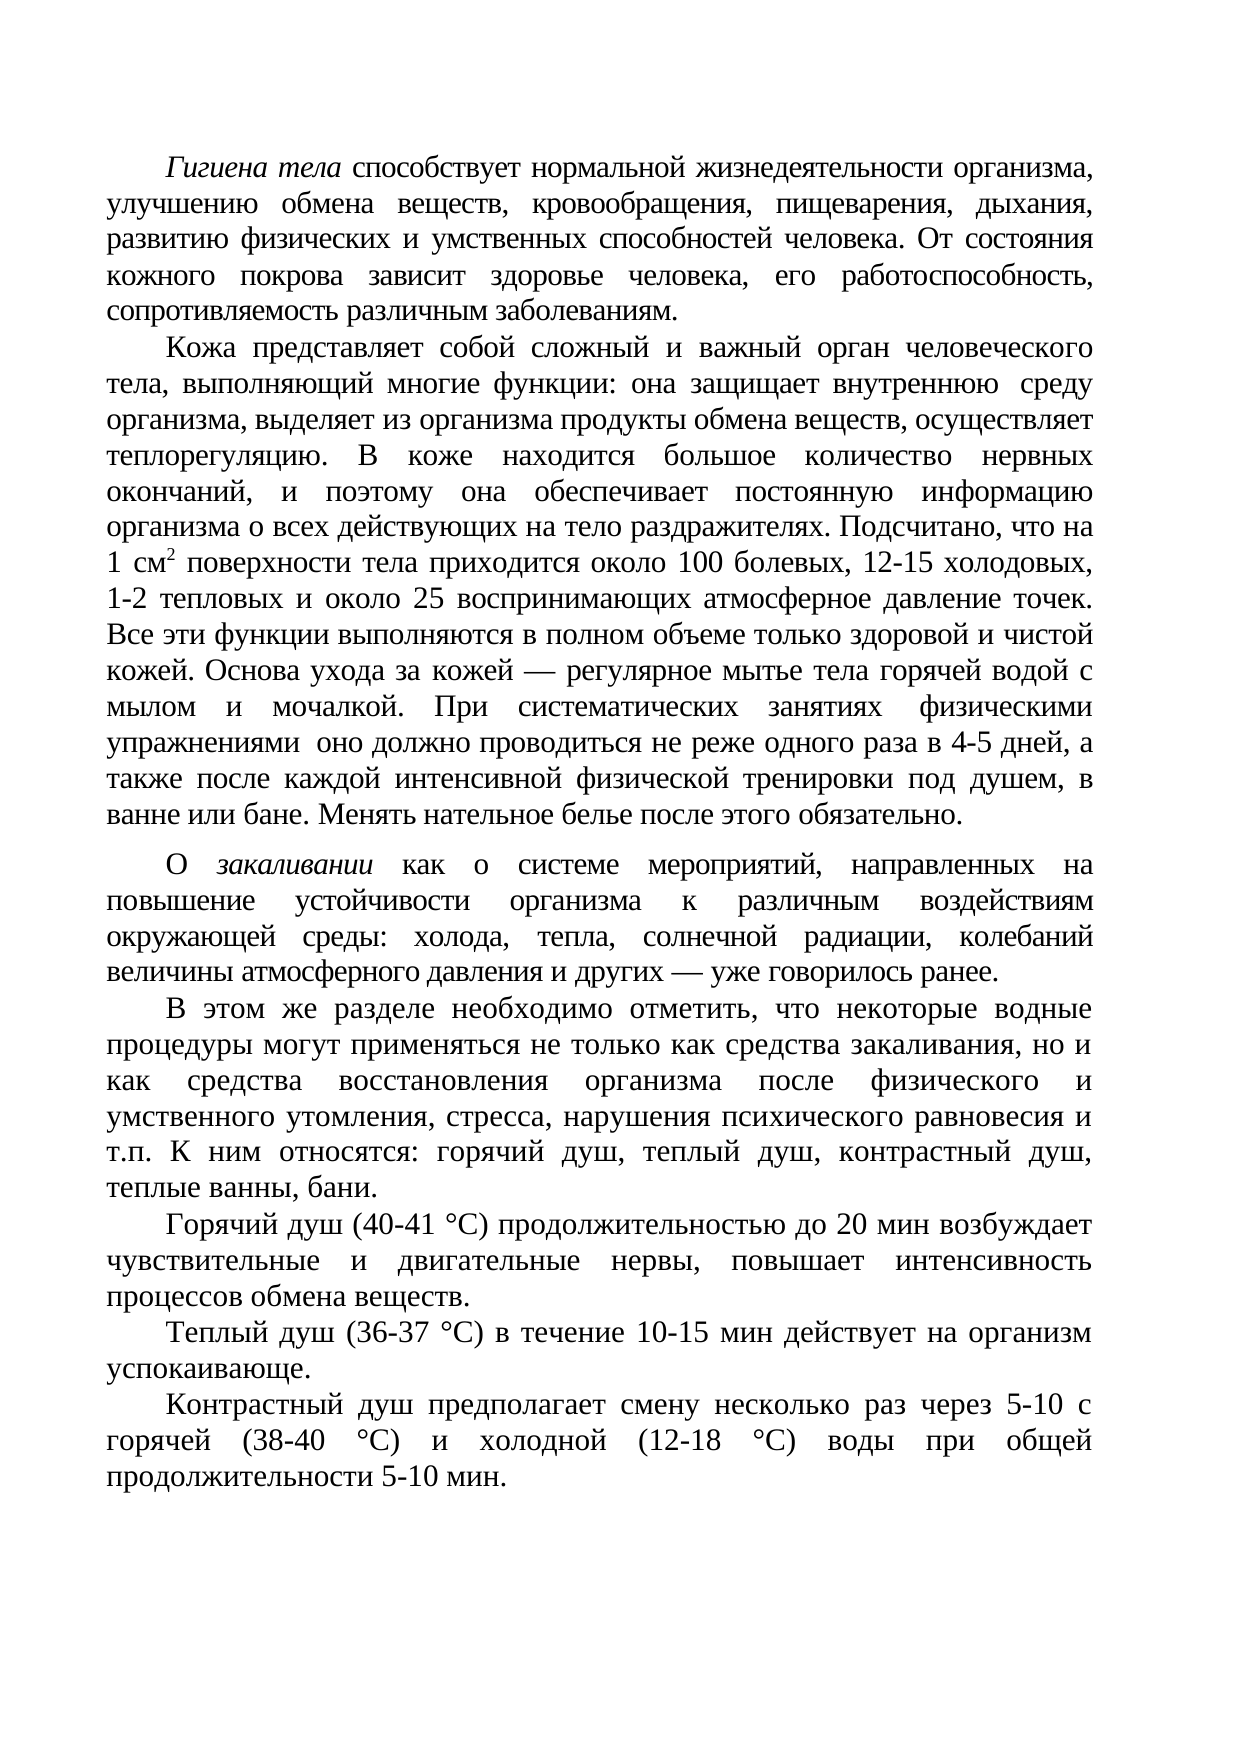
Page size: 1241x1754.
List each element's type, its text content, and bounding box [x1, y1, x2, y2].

text Гигиена тела способствует нормальной жизнедеятельности организма, улучшению обмена веществ, кровообращения, пищеварения, дыхания, развитию физических и умственных способностей человека. От состояния кожного покрова зависит здоровье человека, его работоспособность, сопротивляемость различным заболеваниям. [106, 148, 1094, 328]
text Горячий душ (40-41 °С) продолжительностью до 20 мин возбуждает чувствительные и двигательные нервы, повышает интенсивность процессов обмена веществ. [106, 1205, 1093, 1313]
text Теплый душ (36-37 °С) в течение 10-15 мин действует на организм успокаивающе. [106, 1313, 1093, 1385]
text Кожа представляет собой сложный и важный орган человеческого тела, выполняющий многие функции: она защищает внутреннюю среду организма, выделяет из организма продукты обмена веществ, осуществляет теплорегуляцию. В коже находится большое количество нервных окончаний, и поэтому она обеспечивает постоянную информацию организма о всех действующих на тело раздражителях. Подсчитано, что на 1 см2 поверхности тела приходится около 100 болевых, 12-15 холодовых, 1-2 тепловых и около 25 воспринимающих атмосферное давление точек. Все эти функции выполняются в полном объеме только здоровой и чистой кожей. Основа ухода за кожей — регулярное мытье тела горячей водой с мылом и мочалкой. При систематических занятиях физическими упражнениями оно должно проводиться не реже одного раза в 4-5 дней, а также после каждой интенсивной физической тренировки под душем, в ванне или бане. Менять нательное белье после этого обязательно. [106, 328, 1093, 831]
text О закаливании как о системе мероприятий, направленных на повышение устойчивости организма к различным воздействиям окружающей среды: холода, тепла, солнечной радиации, колебаний величины атмосферного давления и других — уже говорилось ранее. [106, 845, 1094, 989]
text Контрастный душ предполагает смену несколько раз через 5-10 с горячей (38-40 °С) и холодной (12-18 °С) воды при общей продолжительности 5-10 мин. [106, 1385, 1093, 1493]
text В этом же разделе необходимо отметить, что некоторые водные процедуры могут применяться не только как средства закаливания, но и как средства восстановления организма после физического и умственного утомления, стресса, нарушения психического равновесия и т.п. К ним относятся: горячий душ, теплый душ, контрастный душ, теплые ванны, бани. [106, 989, 1093, 1204]
